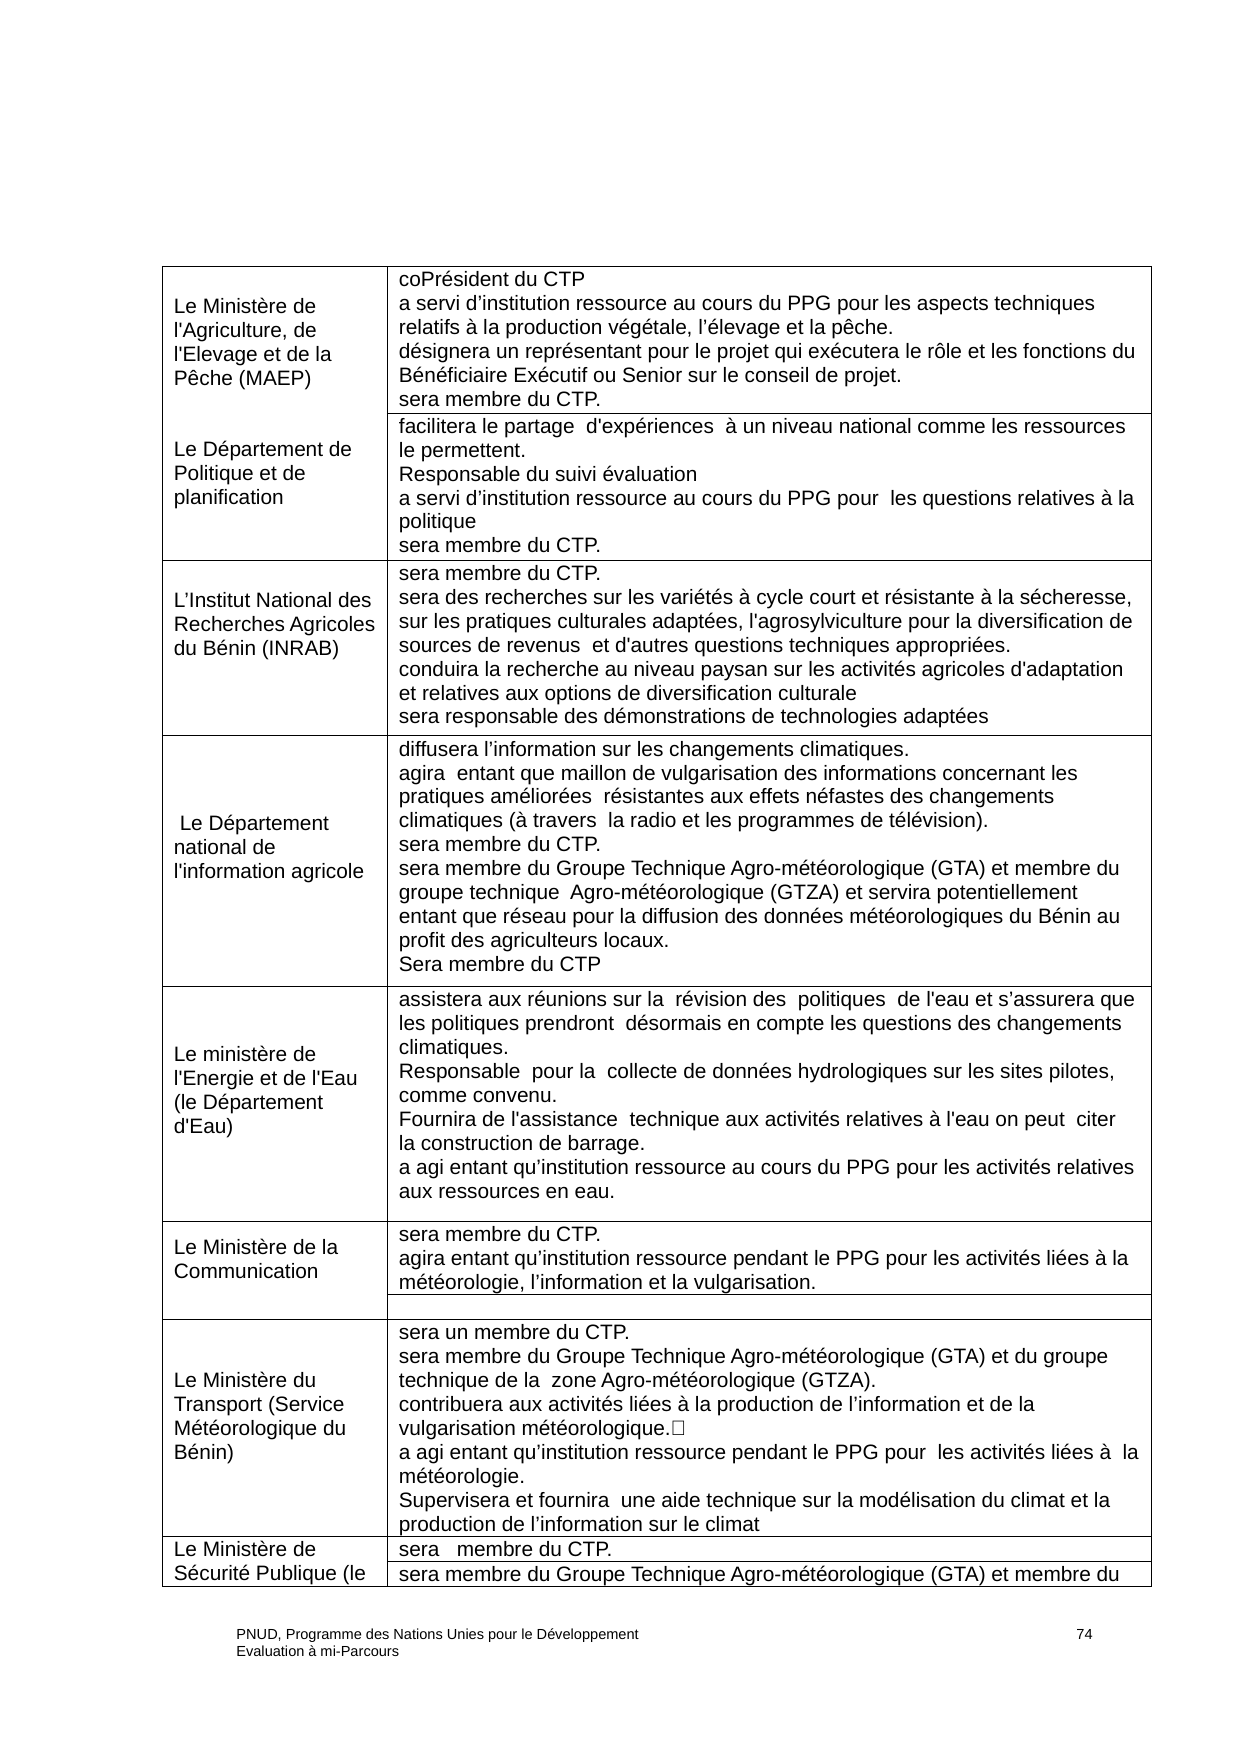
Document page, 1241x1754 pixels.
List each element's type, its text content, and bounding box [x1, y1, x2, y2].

table_cell [388, 1295, 1151, 1319]
table_cell sera membre du CTP. [388, 1537, 1151, 1561]
table_cell coPrésident du CTP a servi d’institution ressource au cours du PPG pour les aspects techniques relatifs à la production végétale, l’élevage et la pêche. désignera un représentant pour le projet qui exécutera le rôle et les fonctions du Bénéficiaire Exécutif ou Senior sur le conseil de projet. sera membre du CTP. [388, 267, 1151, 412]
table_cell Le Département national de l'information agricole [163, 736, 387, 986]
table_cell sera membre du CTP. sera des recherches sur les variétés à cycle court et résistante à la sécheresse, sur les pratiques culturales adaptées, l'agrosylviculture pour la diversification de sources de revenus et d'autres questions techniques appropriées. conduira la recherche au niveau paysan sur les activités agricoles d'adaptation et relatives aux options de diversification culturale sera responsable des démonstrations de technologies adaptées [388, 561, 1151, 735]
table_cell Le Ministère de Sécurité Publique (le Département de Gestion de Désastres) [163, 1537, 387, 1586]
table_cell assistera aux réunions sur la révision des politiques de l'eau et s’assurera que les politiques prendront désormais en compte les questions des changements climatiques. Responsable pour la collecte de données hydrologiques sur les sites pilotes, comme convenu. Fournira de l'assistance technique aux activités relatives à l'eau on peut citer la construction de barrage. a agi entant qu’institution ressource au cours du PPG pour les activités relatives aux ressources en eau. [388, 987, 1151, 1221]
table_cell Le Ministère de l'Agriculture, de l'Elevage et de la Pêche (MAEP) Le Département de Politique et de planification [163, 267, 387, 559]
table_cell Le ministère de l'Energie et de l'Eau (le Département d'Eau) [163, 987, 387, 1221]
table_cell sera un membre du CTP. sera membre du Groupe Technique Agro-météorologique (GTA) et du groupe technique de la zone Agro-météorologique (GTZA). contribuera aux activités liées à la production de l’information et de la vulgarisation météorologique. a agi entant qu’institution ressource pendant le PPG pour les activités liées à la météorologie. Supervisera et fournira une aide technique sur la modélisation du climat et la production de l’information sur le climat [388, 1320, 1151, 1536]
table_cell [388, 1562, 1151, 1586]
table_cell Le Ministère du Transport (Service Météorologique du Bénin) [163, 1320, 387, 1536]
table_cell sera membre du CTP. agira entant qu’institution ressource pendant le PPG pour les activités liées à la météorologie, l’information et la vulgarisation. [388, 1222, 1151, 1294]
table_cell facilitera le partage d'expériences à un niveau national comme les ressources le permettent. Responsable du suivi évaluation a servi d’institution ressource au cours du PPG pour les questions relatives à la politique sera membre du CTP. [388, 414, 1151, 559]
table_cell Le Ministère de la Communication [163, 1222, 387, 1319]
table_cell L’Institut National des Recherches Agricoles du Bénin (INRAB) [163, 561, 387, 735]
table_cell diffusera l’information sur les changements climatiques. agira entant que maillon de vulgarisation des informations concernant les pratiques améliorées résistantes aux effets néfastes des changements climatiques (à travers la radio et les programmes de télévision). sera membre du CTP. sera membre du Groupe Technique Agro-météorologique (GTA) et membre du groupe technique Agro-météorologique (GTZA) et servira potentiellement entant que réseau pour la diffusion des données météorologiques du Bénin au profit des agriculteurs locaux. Sera membre du CTP [388, 736, 1151, 986]
